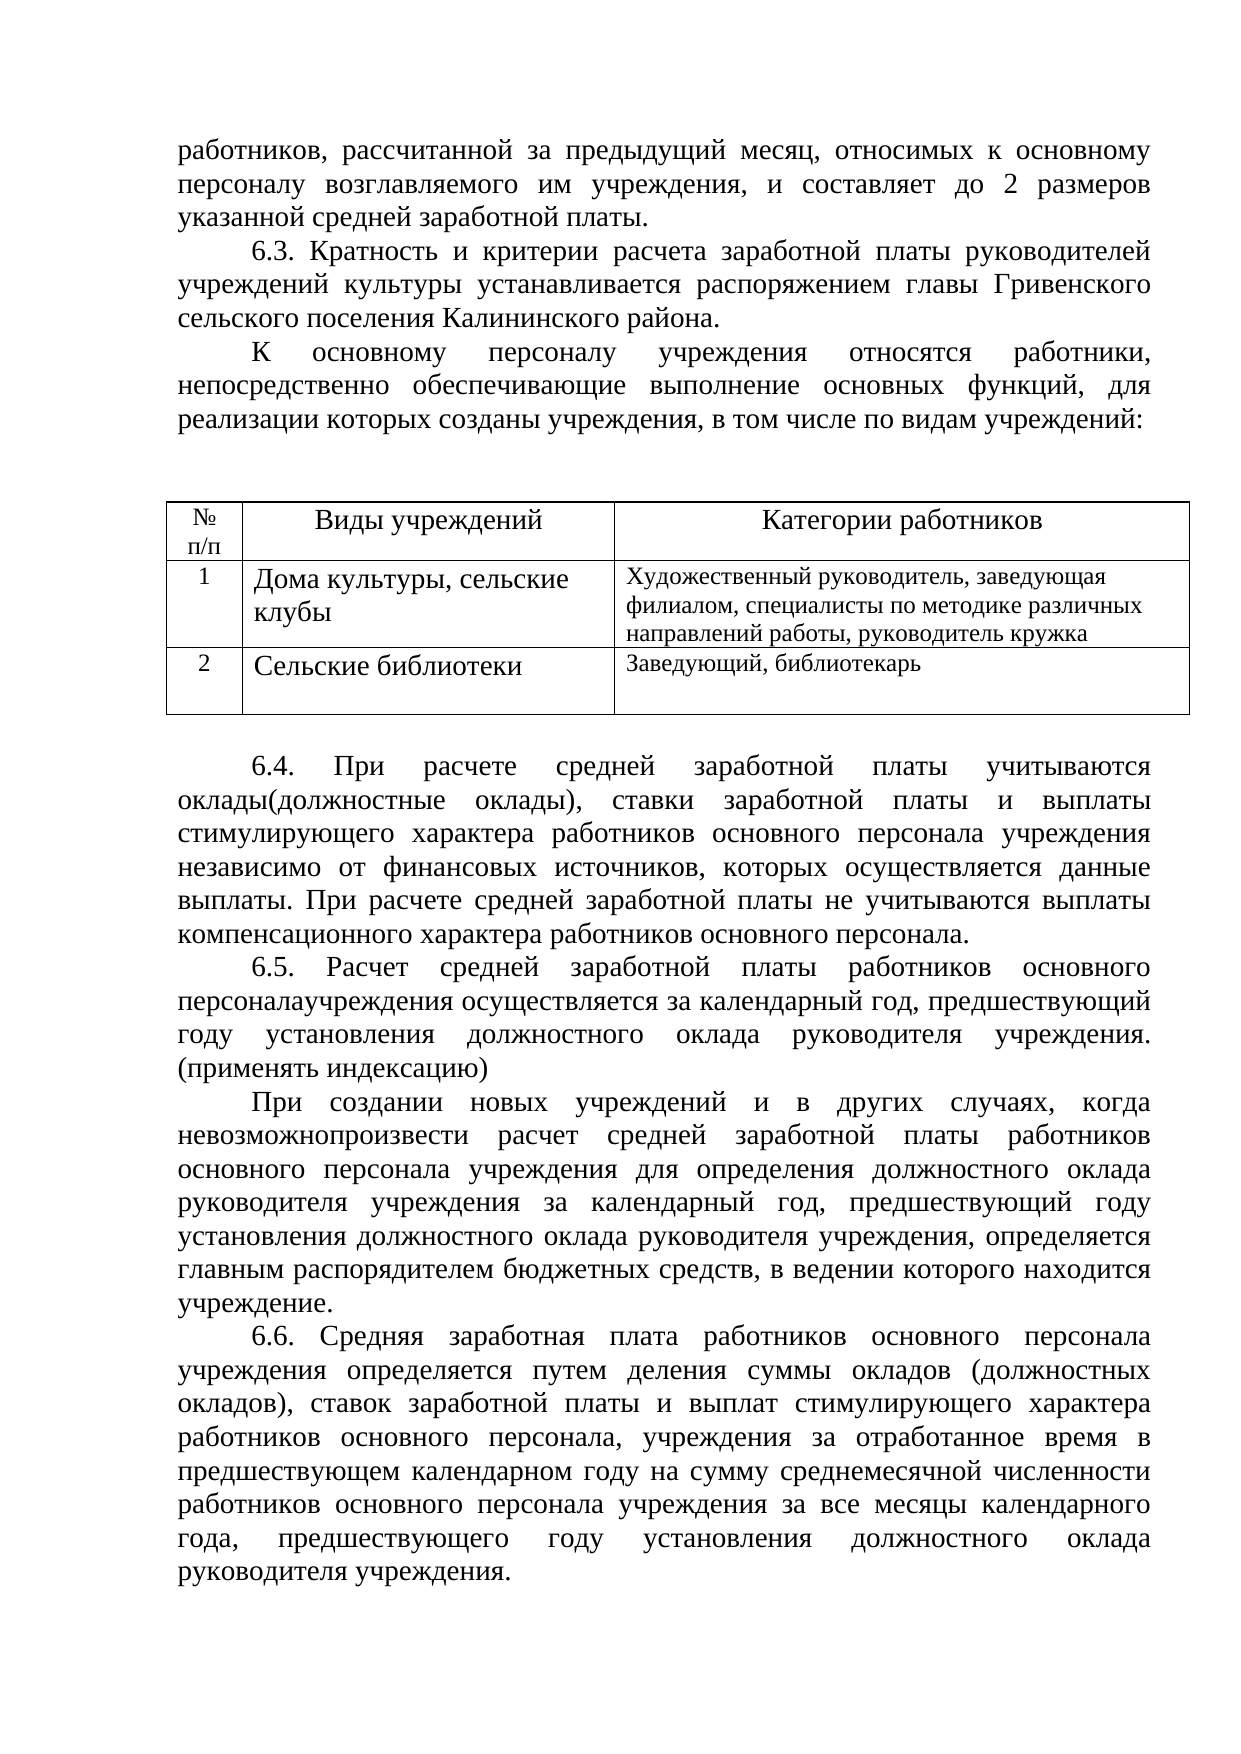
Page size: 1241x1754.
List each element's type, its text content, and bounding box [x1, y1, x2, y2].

text 6.3. Кратность и критерии расчета заработной платы руководителей учреждений культуры устанавливается распоряжением главы Гривенского сельского поселения Калининского района. [177, 233, 1152, 334]
table_cell Художественный руководитель, заведующая филиалом, специалисты по методике различных направлений работы, руководитель кружка [615, 561, 1189, 647]
text 6.4. При расчете средней заработной платы учитываются оклады(должностные оклады), ставки заработной платы и выплаты стимулирующего характера работников основного персонала учреждения независимо от финансовых источников, которых осуществляется данные выплаты. При расчете средней заработной платы не учитываются выплаты компенсационного характера работников основного персонала. [177, 748, 1152, 949]
text При создании новых учреждений и в других случаях, когда невозможнопроизвести расчет средней заработной платы работников основного персонала учреждения для определения должностного оклада руководителя учреждения за календарный год, предшествующий году установления должностного оклада руководителя учреждения, определяется главным распорядителем бюджетных средств, в ведении которого находится учреждение. [177, 1084, 1152, 1318]
table_header № п/п [167, 503, 242, 560]
table_cell 2 [167, 648, 242, 714]
text 6.6. Средняя заработная плата работников основного персонала учреждения определяется путем деления суммы окладов (должностных окладов), ставок заработной платы и выплат стимулирующего характера работников основного персонала, учреждения за отработанное время в предшествующем календарном году на сумму среднемесячной численности работников основного персонала учреждения за все месяцы календарного года, предшествующего году установления должностного оклада руководителя учреждения. [177, 1318, 1152, 1587]
table_cell Заведующий, библиотекарь [615, 648, 1189, 714]
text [177, 132, 1152, 233]
table_header Виды учреждений [243, 503, 614, 560]
text К основному персоналу учреждения относятся работники, непосредственно обеспечивающие выполнение основных функций, для реализации которых созданы учреждения, в том числе по видам учреждений: [177, 334, 1152, 434]
text 6.5. Расчет средней заработной платы работников основного персоналаучреждения осуществляется за календарный год, предшествующий году установления должностного оклада руководителя учреждения. (применять индексацию) [177, 949, 1152, 1084]
table_cell Сельские библиотеки [243, 648, 614, 714]
table_header Категории работников [615, 503, 1189, 560]
table_cell 1 [167, 561, 242, 647]
table_cell Дома культуры, сельские клубы [243, 561, 614, 647]
